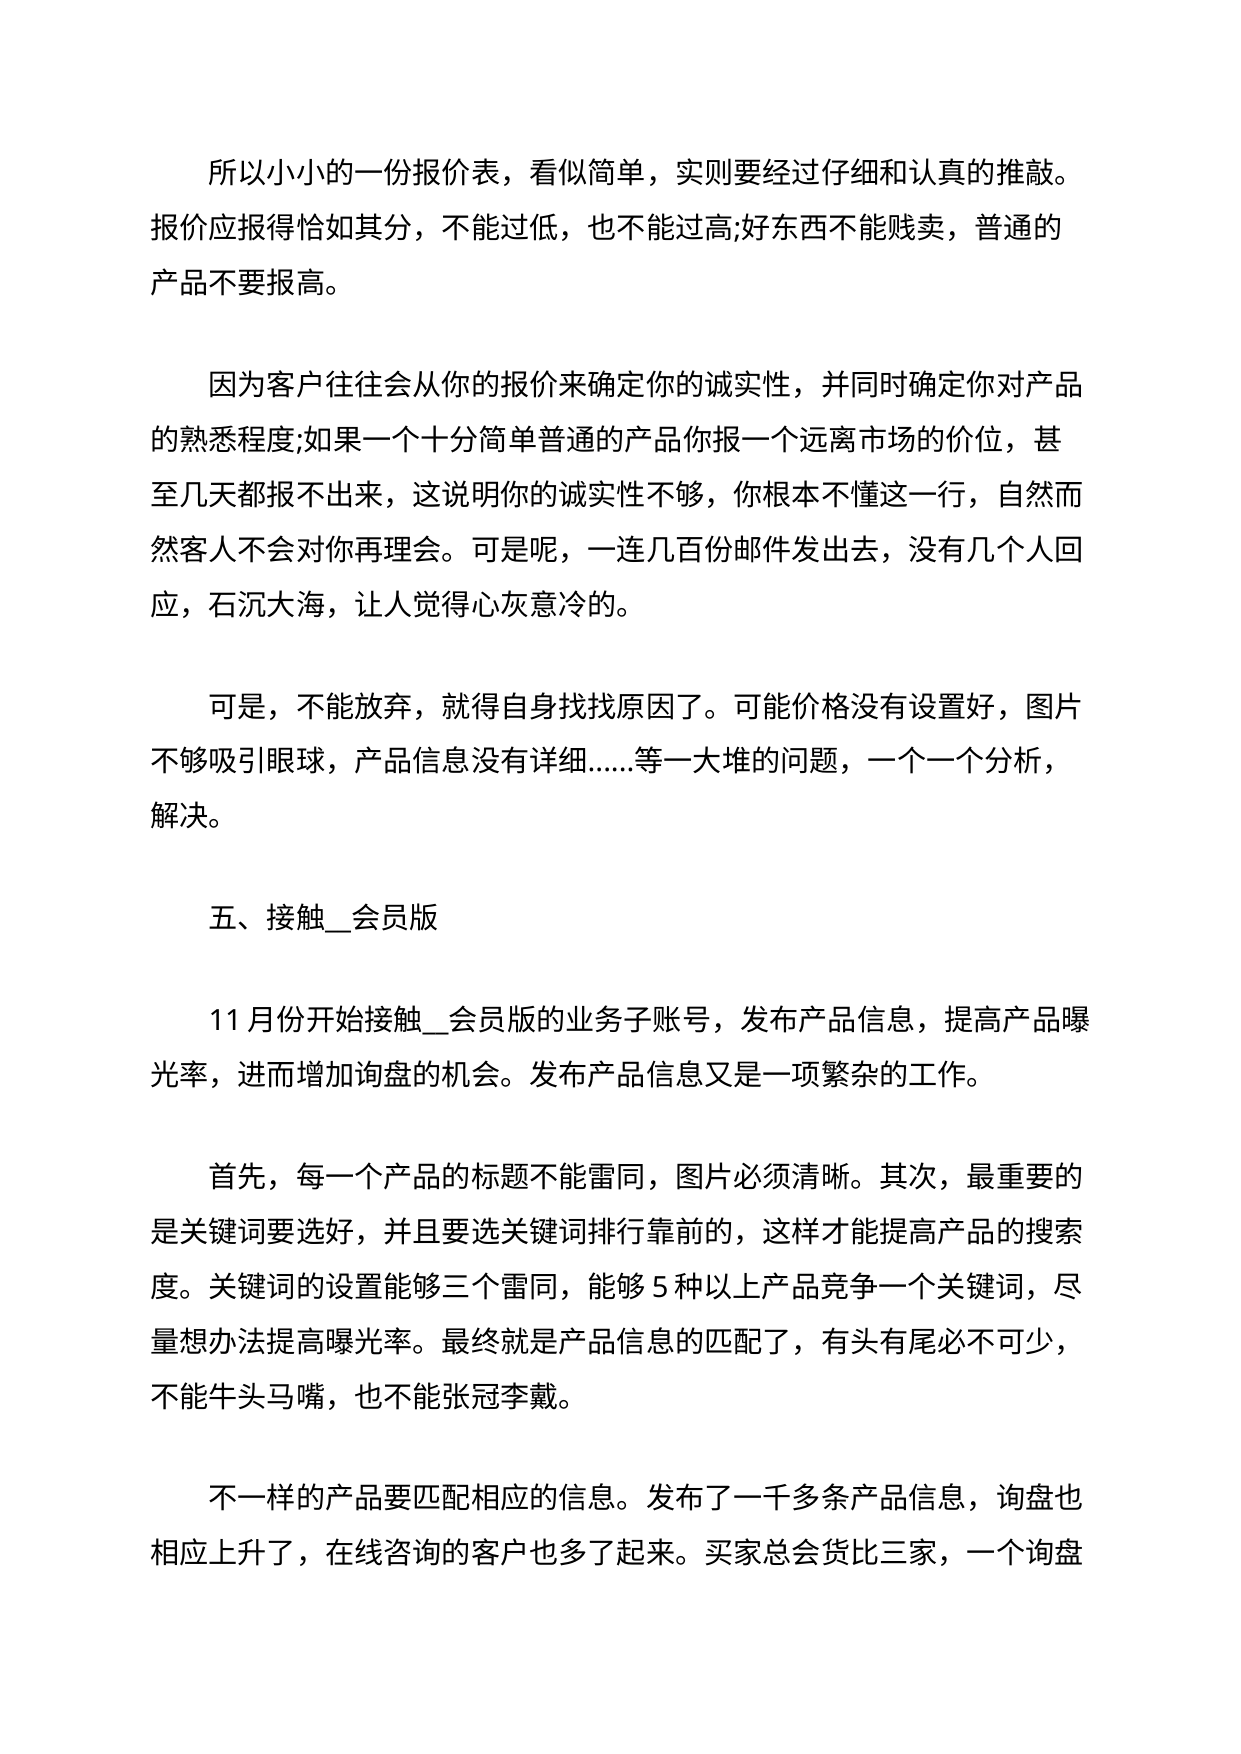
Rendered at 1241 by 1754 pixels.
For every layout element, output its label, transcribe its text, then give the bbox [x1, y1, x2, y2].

text 可是，不能放弃，就得自身找找原因了。可能价格没有设置好，图片不够吸引眼球，产品信息没有详细......等一大堆的问题，一个一个分析，解决。 [150, 683, 1090, 835]
text 所以小小的一份报价表，看似简单，实则要经过仔细和认真的推敲。报价应报得恰如其分，不能过低，也不能过高;好东西不能贱卖，普通的产品不要报高。 [150, 150, 1090, 302]
text 五、接触__会员版 [150, 895, 1090, 937]
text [150, 1475, 1090, 1572]
text 11月份开始接触__会员版的业务子账号，发布产品信息，提高产品曝光率，进而增加询盘的机会。发布产品信息又是一项繁杂的工作。 [150, 997, 1090, 1094]
text 首先，每一个产品的标题不能雷同，图片必须清晰。其次，最重要的是关键词要选好，并且要选关键词排行靠前的，这样才能提高产品的搜索度。关键词的设置能够三个雷同，能够5种以上产品竞争一个关键词，尽量想办法提高曝光率。最终就是产品信息的匹配了，有头有尾必不可少，不能牛头马嘴，也不能张冠李戴。 [150, 1153, 1090, 1416]
text 因为客户往往会从你的报价来确定你的诚实性，并同时确定你对产品的熟悉程度;如果一个十分简单普通的产品你报一个远离市场的价位，甚至几天都报不出来，这说明你的诚实性不够，你根本不懂这一行，自然而然客人不会对你再理会。可是呢，一连几百份邮件发出去，没有几个人回应，石沉大海，让人觉得心灰意冷的。 [150, 362, 1090, 624]
